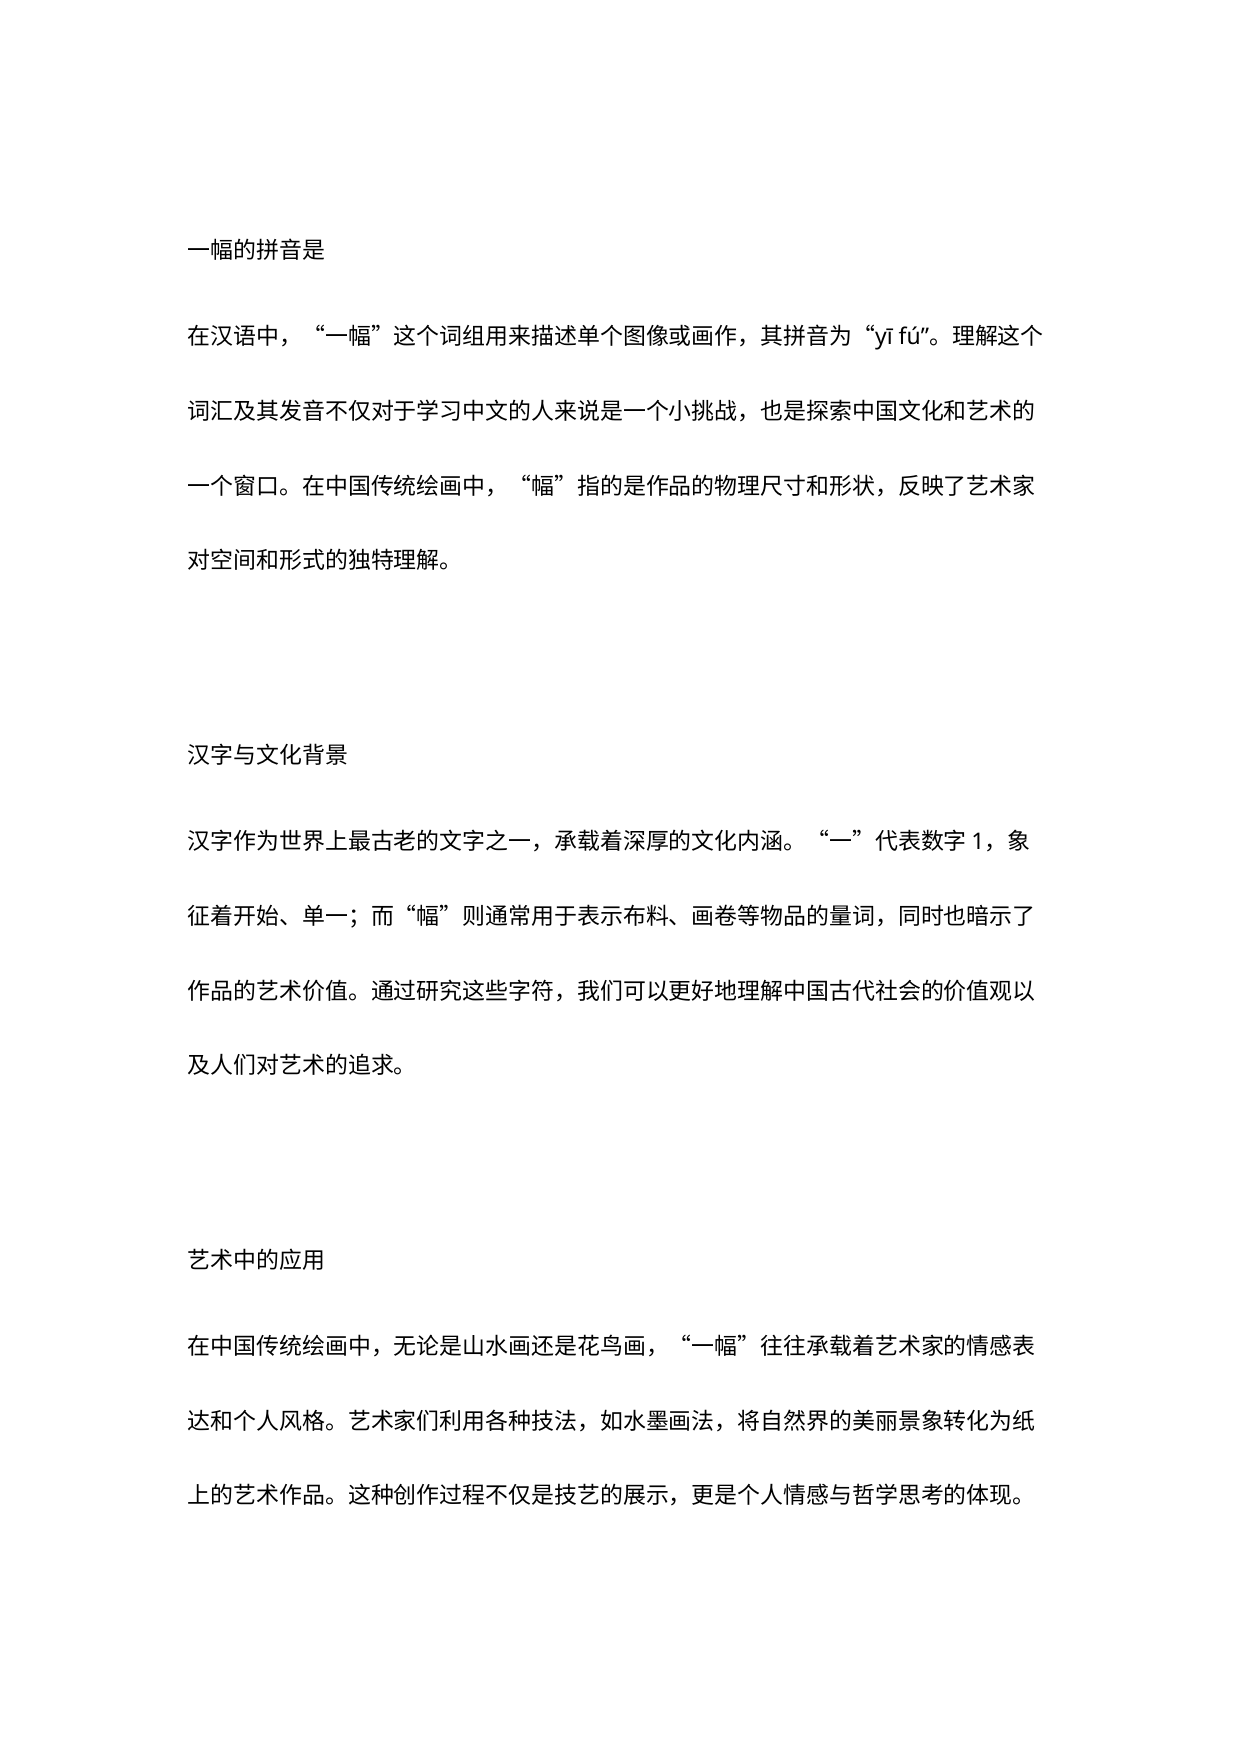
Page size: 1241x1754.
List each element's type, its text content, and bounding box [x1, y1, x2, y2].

text 一幅的拼音是 [187, 216, 1053, 281]
text 汉字与文化背景 [187, 721, 1053, 786]
text 在中国传统绘画中，无论是山水画还是花鸟画，“一幅”往往承载着艺术家的情感表达和个人风格。艺术家们利用各种技法，如水墨画法，将自然界的美丽景象转化为纸上的艺术作品。这种创作过程不仅是技艺的展示，更是个人情感与哲学思考的体现。 [187, 1312, 1053, 1527]
text 汉字作为世界上最古老的文字之一，承载着深厚的文化内涵。“一”代表数字1，象征着开始、单一；而“幅”则通常用于表示布料、画卷等物品的量词，同时也暗示了作品的艺术价值。通过研究这些字符，我们可以更好地理解中国古代社会的价值观以及人们对艺术的追求。 [187, 807, 1053, 1096]
text 在汉语中，“一幅”这个词组用来描述单个图像或画作，其拼音为“yī fú”。理解这个词汇及其发音不仅对于学习中文的人来说是一个小挑战，也是探索中国文化和艺术的一个窗口。在中国传统绘画中，“幅”指的是作品的物理尺寸和形状，反映了艺术家对空间和形式的独特理解。 [187, 302, 1053, 591]
text 艺术中的应用 [187, 1226, 1053, 1291]
